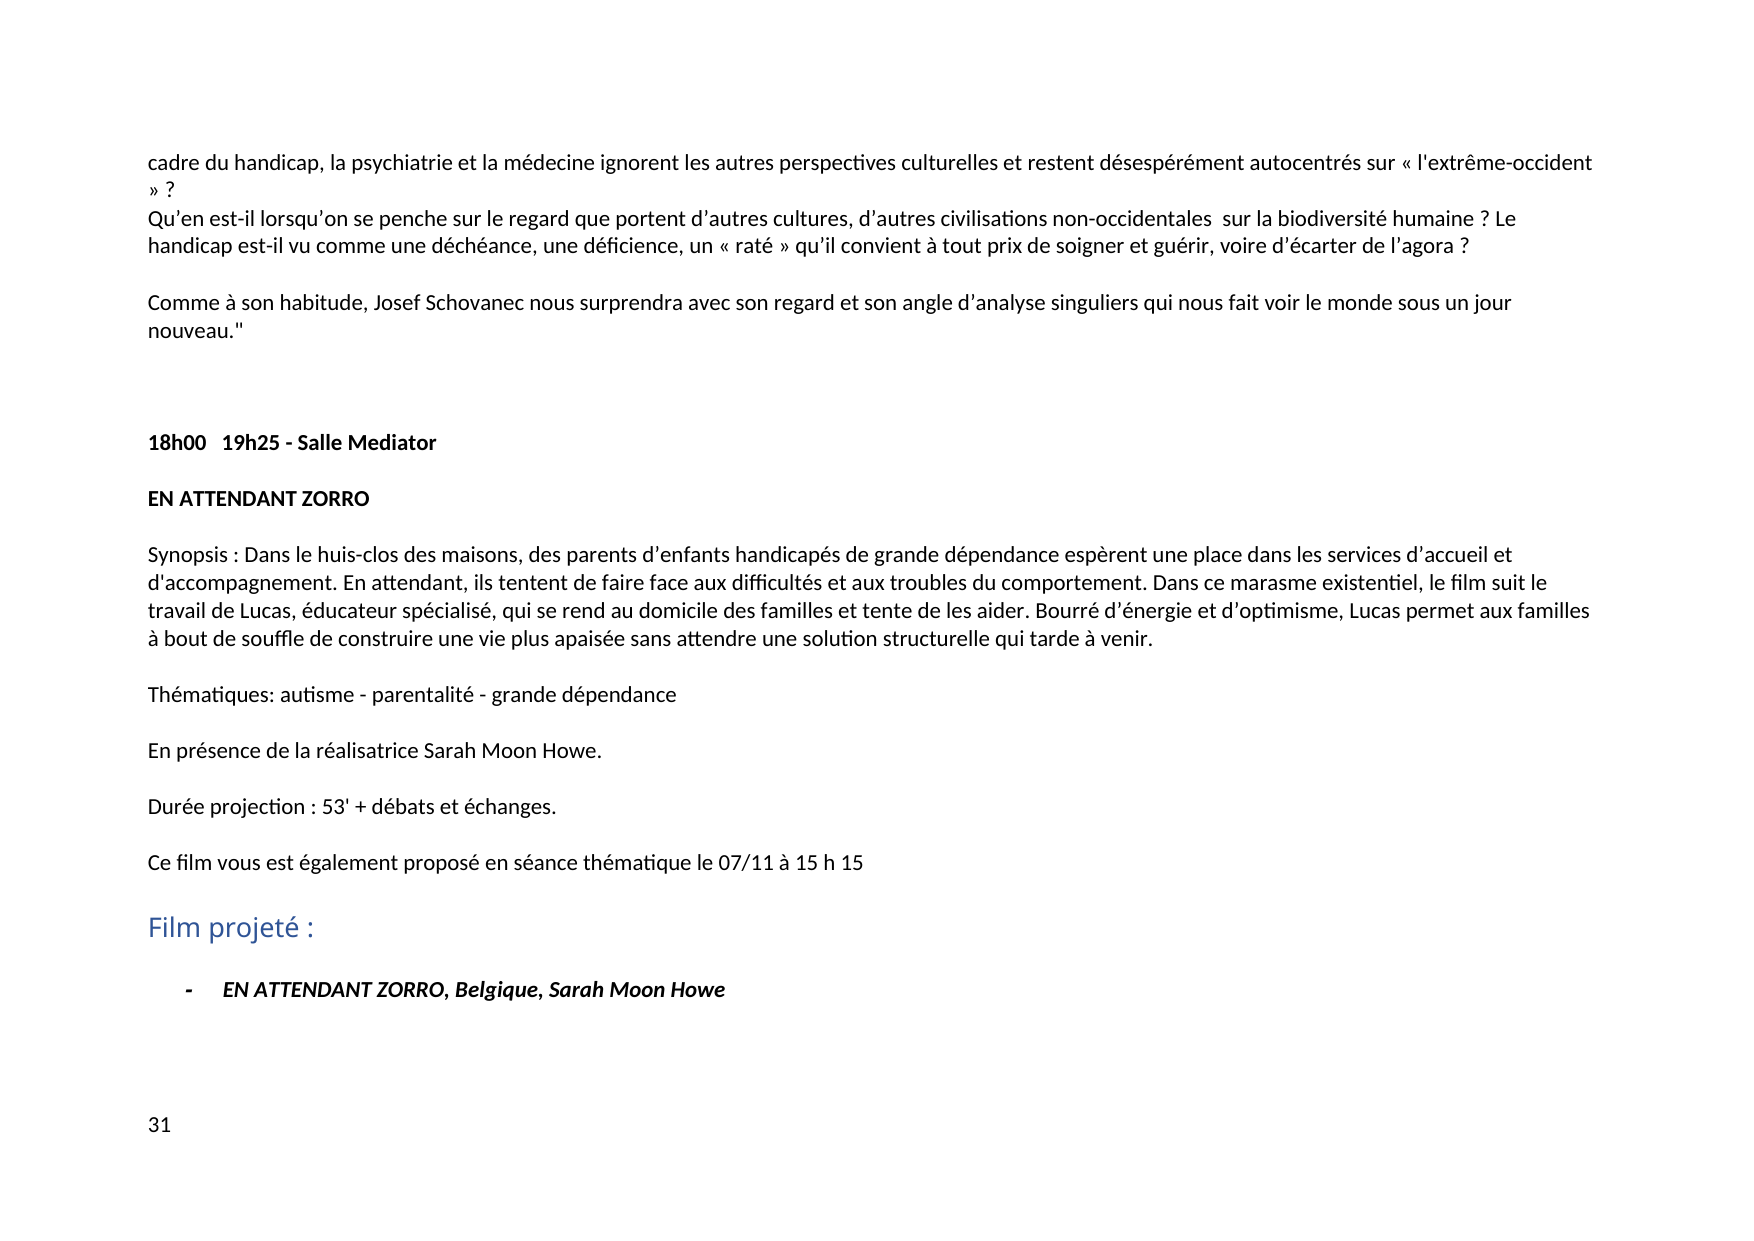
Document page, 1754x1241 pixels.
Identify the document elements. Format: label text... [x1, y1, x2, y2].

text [148, 148, 1606, 204]
text Qu’en est-il lorsqu’on se penche sur le regard que portent d’autres cultures, d’autres civilisations non-occidentales sur la biodiversité humaine ? Le handicap est-il vu comme une déchéance, une déficience, un « raté » qu’il convient à tout prix de soigner et guérir, voire d’écarter de l’agora ? [148, 204, 1606, 260]
text Comme à son habitude, Josef Schovanec nous surprendra avec son regard et son angle d’analyse singuliers qui nous fait voir le monde sous un jour nouveau." [148, 288, 1606, 344]
list EN ATTENDANT ZORRO, Belgique, Sarah Moon Howe [185, 973, 1606, 1004]
text EN ATTENDANT ZORRO [148, 484, 1606, 512]
text 18h00 19h25 - Salle Mediator [148, 428, 1606, 456]
text Thématiques: autisme - parentalité - grande dépendance [148, 680, 1606, 708]
text Synopsis : Dans le huis-clos des maisons, des parents d’enfants handicapés de grande dépendance espèrent une place dans les services d’accueil et d'accompagnement. En attendant, ils tentent de faire face aux difficultés et aux troubles du comportement. Dans ce marasme existentiel, le film suit le travail de Lucas, éducateur spécialisé, qui se rend au domicile des familles et tente de les aider. Bourré d’énergie et d’optimisme, Lucas permet aux familles à bout de souffle de construire une vie plus apaisée sans attendre une solution structurelle qui tarde à venir. [148, 540, 1606, 652]
text En présence de la réalisatrice Sarah Moon Howe. [148, 736, 1606, 764]
subtitle Film projeté : [148, 908, 1606, 945]
text Ce film vous est également proposé en séance thématique le 07/11 à 15 h 15 [148, 848, 1606, 876]
text Durée projection : 53' + débats et échanges. [148, 792, 1606, 820]
